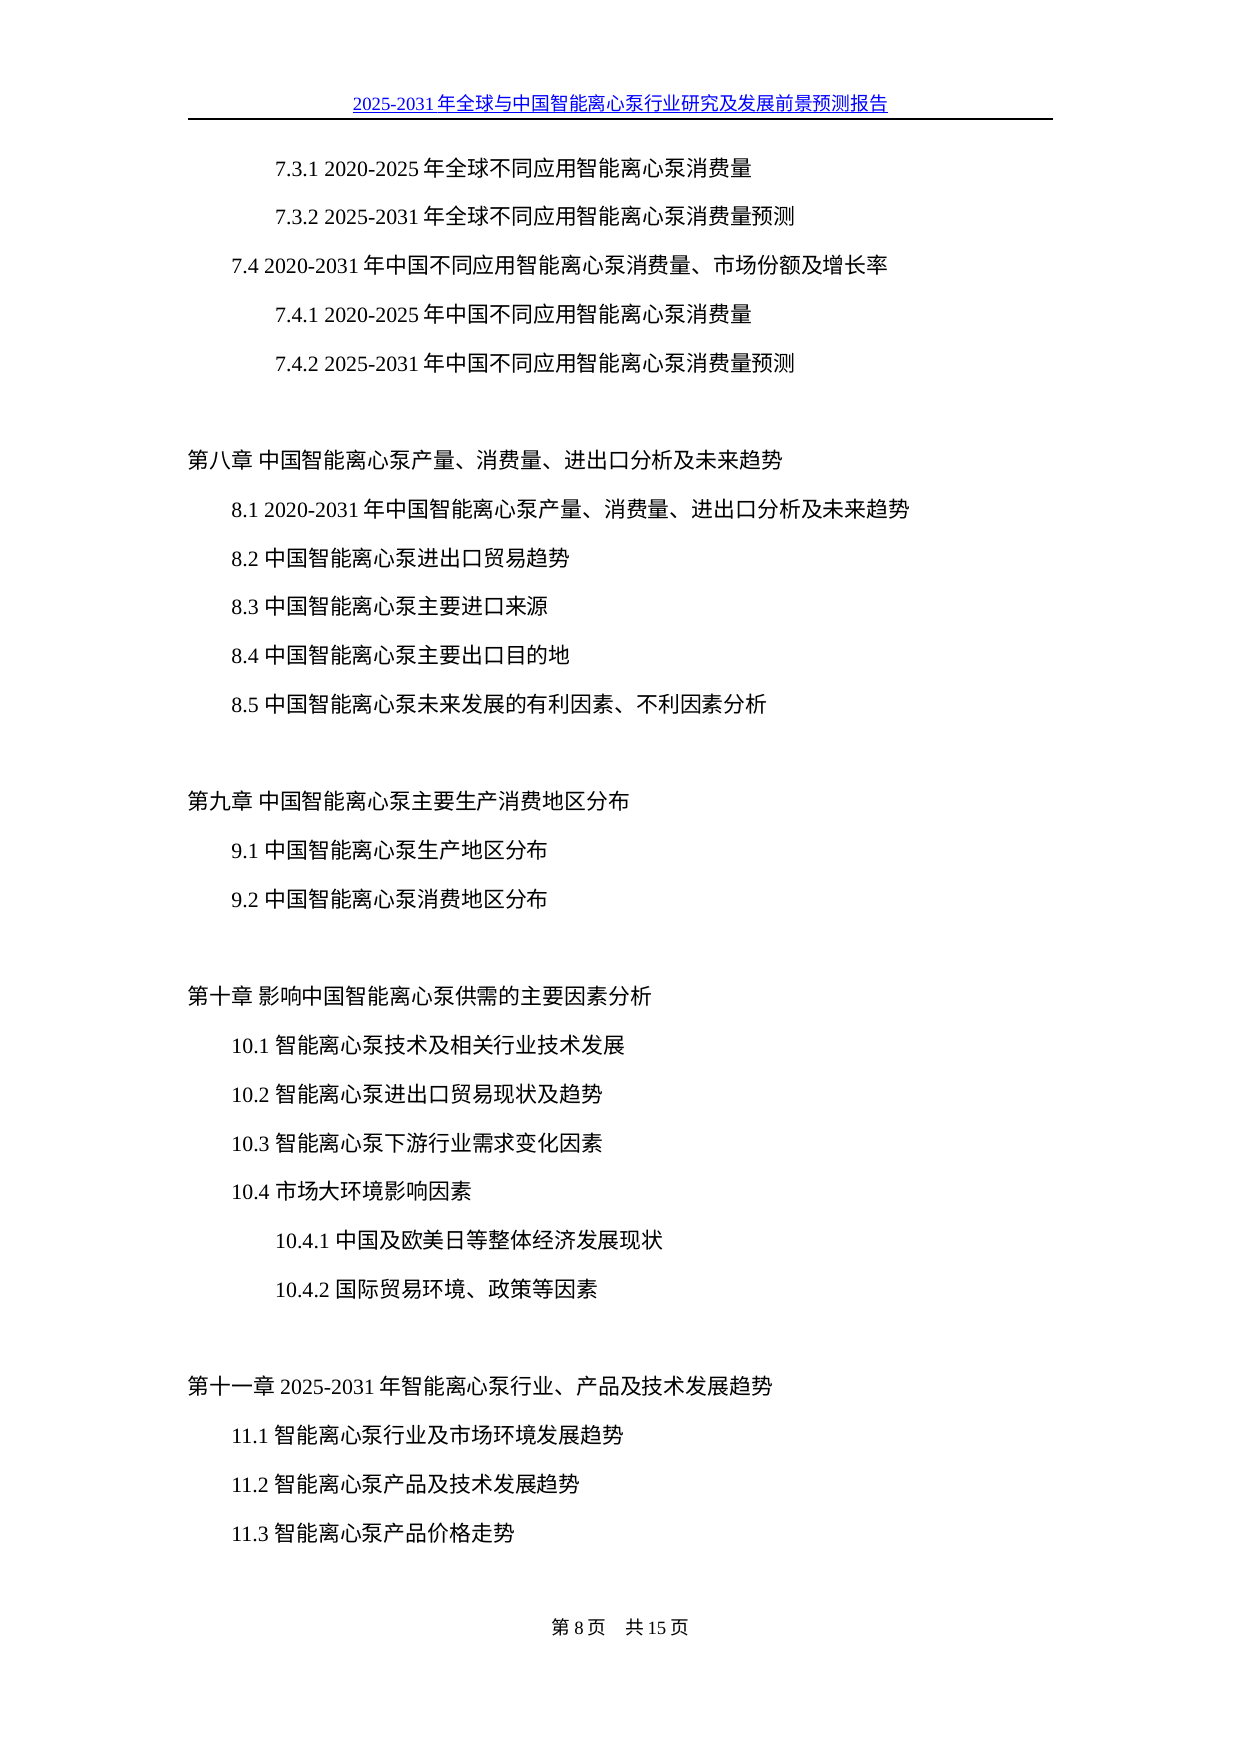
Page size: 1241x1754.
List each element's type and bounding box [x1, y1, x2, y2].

text [187, 150, 1053, 1548]
